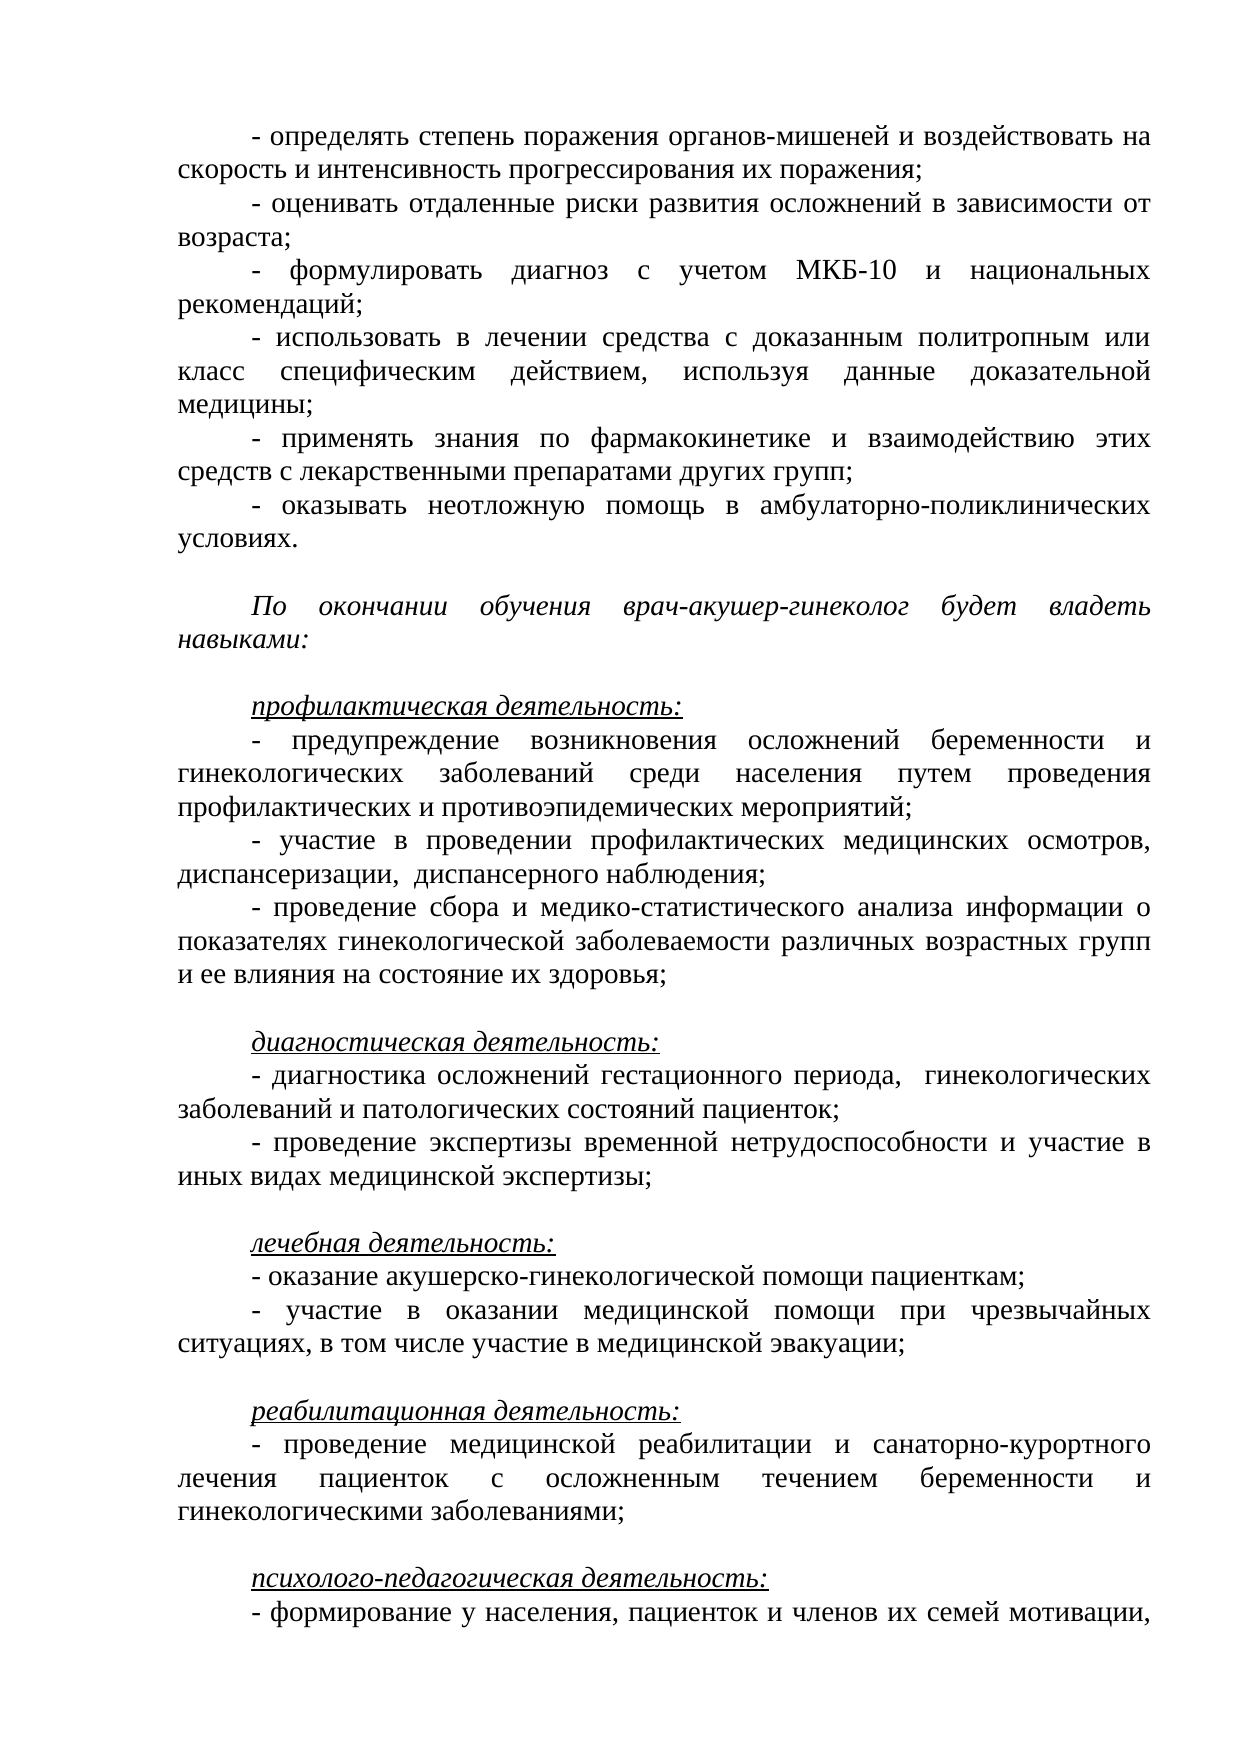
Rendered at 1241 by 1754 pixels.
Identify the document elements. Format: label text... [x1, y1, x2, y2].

text - проведение сбора и медико-статистического анализа информации о показателях гинекологической заболеваемости различных возрастных групп и ее влияния на состояние их здоровья; [177, 889, 1152, 990]
list - оценивать отдаленные риски развития осложнений в зависимости от возраста; [177, 185, 1152, 252]
text - предупреждение возникновения осложнений беременности и гинекологических заболеваний среди населения путем проведения профилактических и противоэпидемических мероприятий; [177, 722, 1152, 822]
list - применять знания по фармакокинетике и взаимодействию этих средств с лекарственными препаратами других групп; [177, 420, 1152, 487]
text диагностическая деятельность: [177, 1024, 1152, 1057]
text - оказание акушерско-гинекологической помощи пациенткам; [177, 1258, 1152, 1292]
text - участие в оказании медицинской помощи при чрезвычайных ситуациях, в том числе участие в медицинской эвакуации; [177, 1292, 1152, 1359]
list - формулировать диагноз с учетом МКБ-10 и национальных рекомендаций; [177, 252, 1152, 319]
list - оказывать неотложную помощь в амбулаторно-поликлинических условиях. [177, 487, 1152, 554]
list - определять степень поражения органов-мишеней и воздействовать на скорость и интенсивность прогрессирования их поражения; [177, 118, 1152, 185]
text реабилитационная деятельность: [177, 1393, 1152, 1426]
text - диагностика осложнений гестационного периода, гинекологических заболеваний и патологических состояний пациенток; [177, 1057, 1152, 1124]
list - использовать в лечении средства с доказанным политропным или класс специфическим действием, используя данные доказательной медицины; [177, 319, 1152, 420]
text - проведение медицинской реабилитации и санаторно-курортного лечения пациенток с осложненным течением беременности и гинекологическими заболеваниями; [177, 1426, 1152, 1527]
text - участие в проведении профилактических медицинских осмотров, диспансеризации, диспансерного наблюдения; [177, 822, 1152, 889]
text психолого-педагогическая деятельность: [177, 1560, 1152, 1594]
text - проведение экспертизы временной нетрудоспособности и участие в иных видах медицинской экспертизы; [177, 1124, 1152, 1191]
text лечебная деятельность: [177, 1225, 1152, 1258]
text профилактическая деятельность: [177, 688, 1152, 722]
list По окончании обучения врач-акушер-гинеколог будет владеть навыками: [177, 588, 1152, 655]
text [177, 1594, 1152, 1627]
